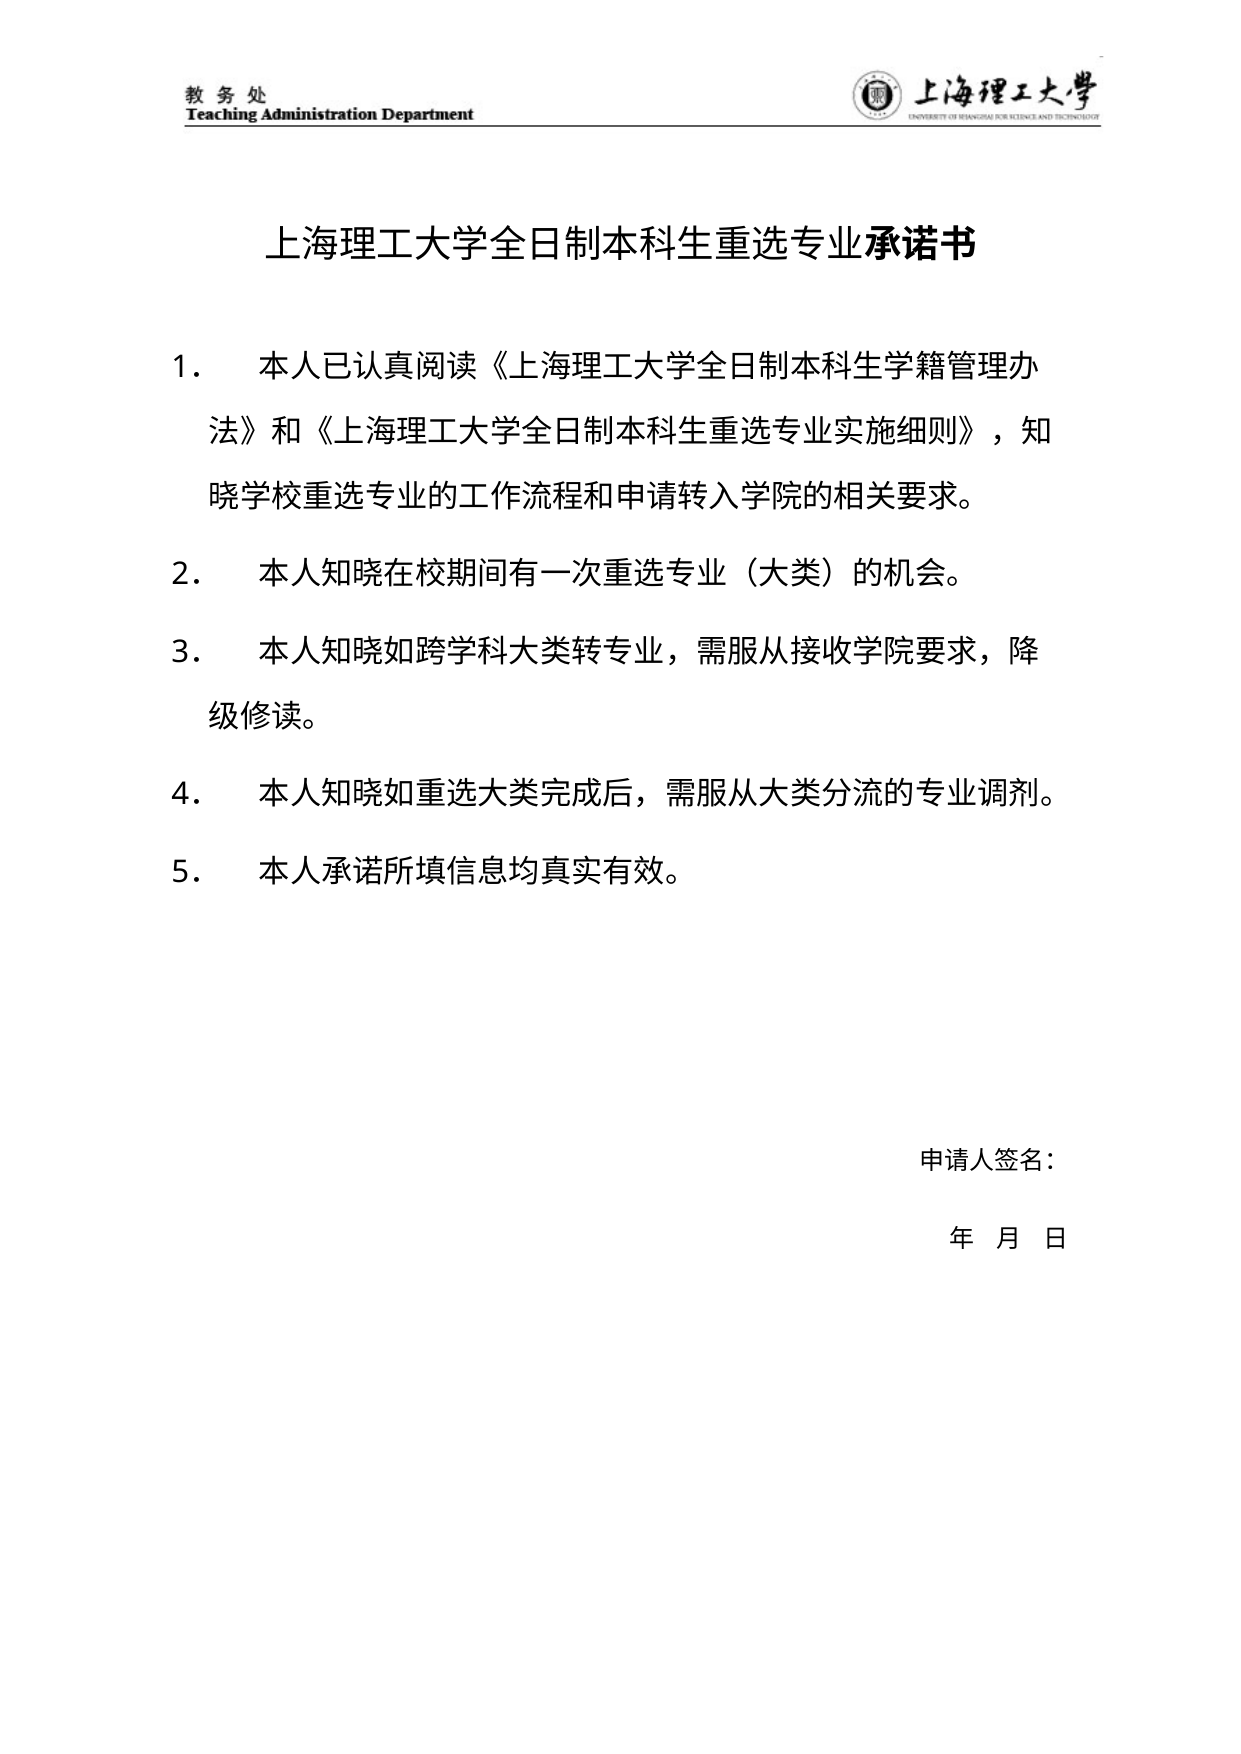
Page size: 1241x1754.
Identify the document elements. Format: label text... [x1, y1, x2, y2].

list 本人知晓在校期间有一次重选专业（大类）的机会。 [171, 539, 1069, 604]
text 上海理工大学全日制本科生重选专业承诺书 [171, 209, 1069, 274]
picture [182, 56, 1104, 138]
list 本人承诺所填信息均真实有效。 [171, 836, 1069, 901]
text 申请人签名： [171, 1126, 1069, 1191]
list 本人知晓如跨学科大类转专业，需服从接收学院要求，降级修读。 [171, 616, 1069, 746]
list 本人知晓如重选大类完成后，需服从大类分流的专业调剂。 [171, 759, 1069, 824]
text 年 月 日 [171, 1204, 1069, 1269]
list 本人已认真阅读《上海理工大学全日制本科生学籍管理办法》和《上海理工大学全日制本科生重选专业实施细则》，知晓学校重选专业的工作流程和申请转入学院的相关要求。 [171, 331, 1069, 526]
